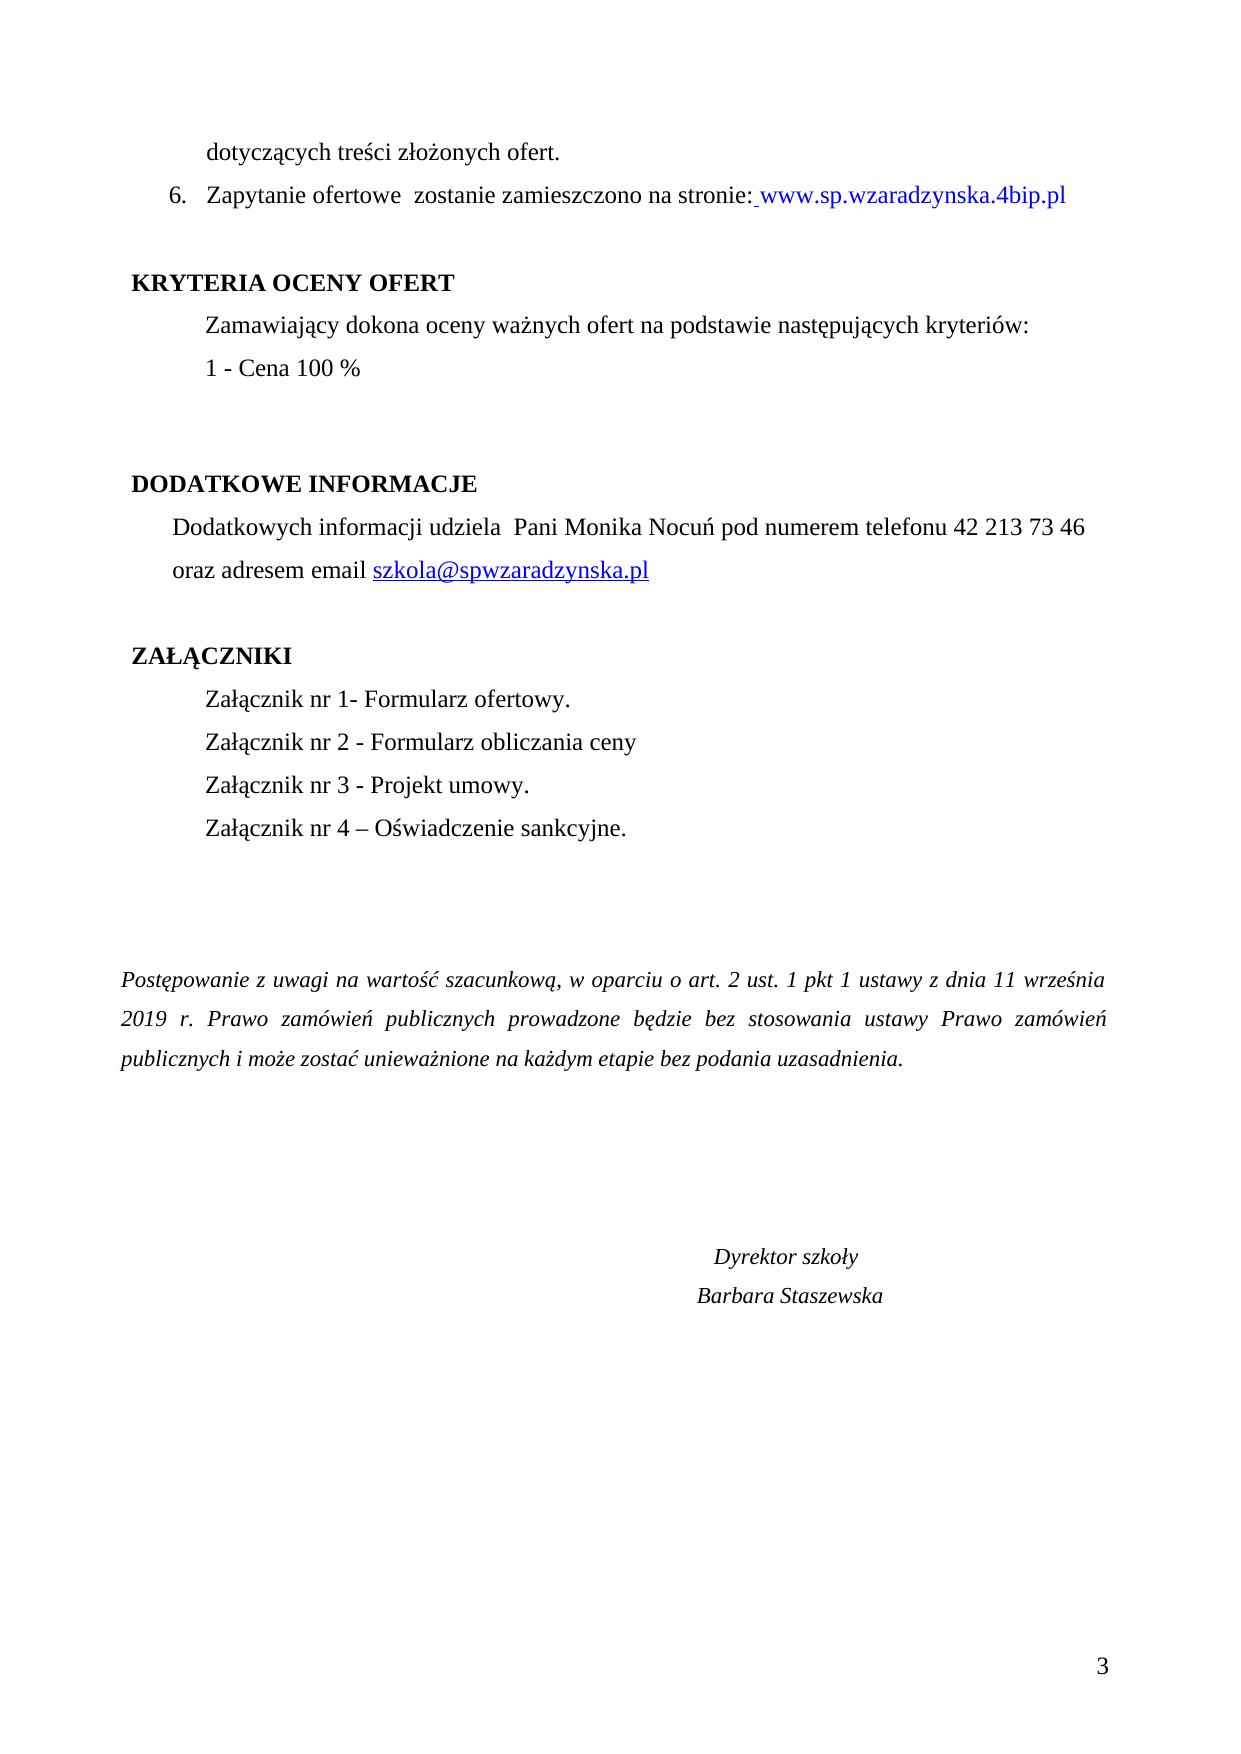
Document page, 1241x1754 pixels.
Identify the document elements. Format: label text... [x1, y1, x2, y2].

subtitle ZAŁĄCZNIKI [131, 641, 1121, 670]
text Dyrektor szkoły [131, 1243, 1110, 1269]
text Załącznik nr 3 - Projekt umowy. [205, 770, 1121, 798]
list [169, 137, 1109, 166]
text Dodatkowych informacji udziela Pani Monika Nocuń pod numerem telefonu 42 213 73 46 oraz adresem email szkola@spwzaradzynska.pl [172, 512, 1109, 583]
subtitle DODATKOWE INFORMACJE [131, 469, 1121, 498]
text Załącznik nr 4 – Oświadczenie sankcyjne. [205, 813, 1121, 841]
list Zapytanie ofertowe zostanie zamieszczono na stronie: www.sp.wzaradzynska.4bip.pl [169, 181, 1121, 209]
text Załącznik nr 1- Formularz ofertowy. [205, 684, 1121, 713]
subtitle KRYTERIA OCENY OFERT [131, 268, 1121, 296]
text Postępowanie z uwagi na wartość szacunkową, w oparciu o art. 2 ust. 1 pkt 1 ustawy z dnia 11 września 2019 r. Prawo zamówień publicznych prowadzone będzie bez stosowania ustawy Prawo zamówień publicznych i może zostać unieważnione na każdym etapie bez podania uzasadnienia. [121, 966, 1110, 1071]
text Zamawiający dokona oceny ważnych ofert na podstawie następujących kryteriów: 1 - Cena 100 % [205, 310, 1031, 382]
text Barbara Staszewska [131, 1282, 1110, 1309]
text Załącznik nr 2 - Formularz obliczania ceny [205, 727, 1121, 756]
